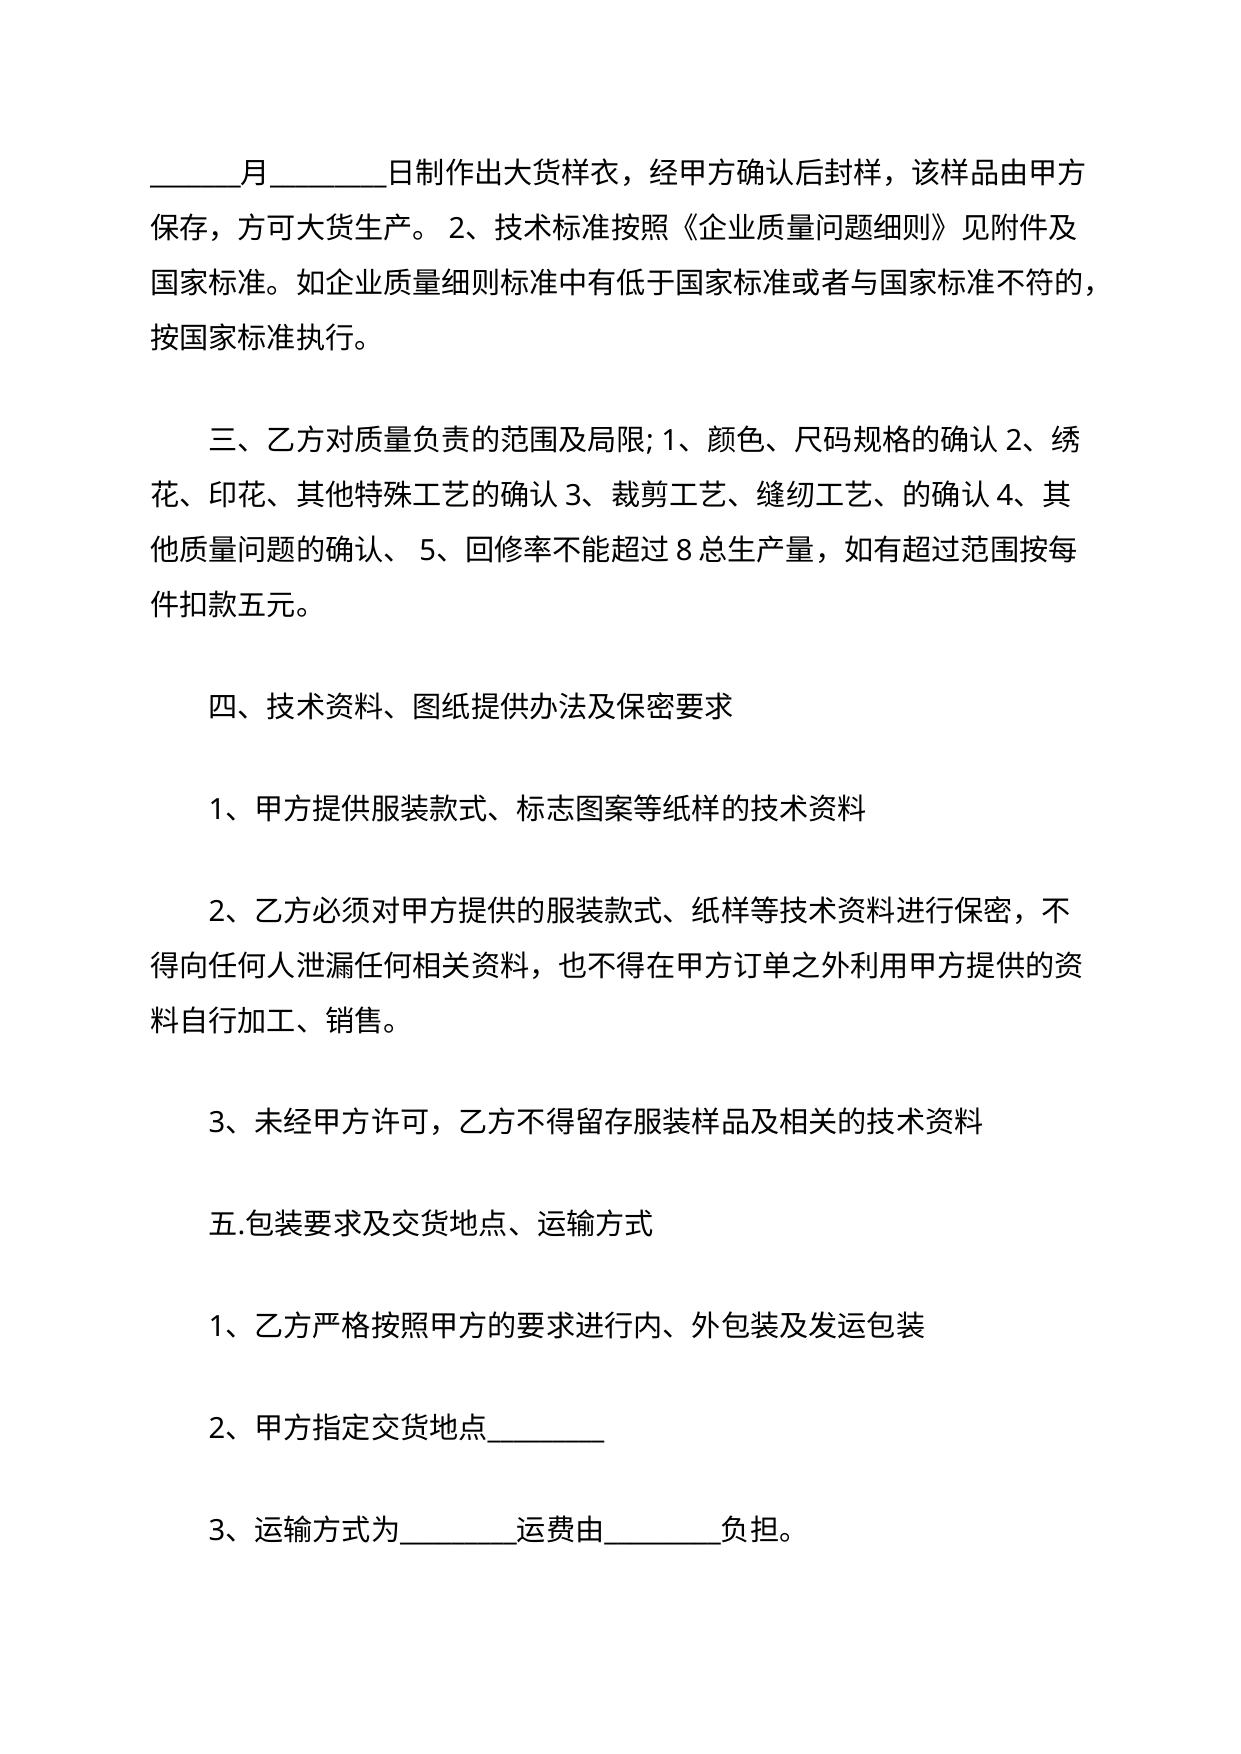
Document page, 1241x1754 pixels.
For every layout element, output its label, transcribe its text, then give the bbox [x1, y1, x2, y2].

text 2、乙方必须对甲方提供的服装款式、纸样等技术资料进行保密，不得向任何人泄漏任何相关资料，也不得在甲方订单之外利用甲方提供的资料自行加工、销售。 [150, 887, 1090, 1039]
text 2、甲方指定交货地点_________ [150, 1405, 1090, 1447]
text 3、未经甲方许可，乙方不得留存服装样品及相关的技术资料 [150, 1099, 1090, 1141]
text 1、甲方提供服装款式、标志图案等纸样的技术资料 [150, 785, 1090, 828]
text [150, 150, 1090, 357]
text 四、技术资料、图纸提供办法及保密要求 [150, 683, 1090, 726]
text 3、运输方式为_________运费由_________负担。 [150, 1507, 1090, 1549]
text 1、乙方严格按照甲方的要求进行内、外包装及发运包装 [150, 1303, 1090, 1345]
text 五.包装要求及交货地点、运输方式 [150, 1201, 1090, 1243]
text 三、乙方对质量负责的范围及局限; 1、颜色、尺码规格的确认 2、绣花、印花、其他特殊工艺的确认 3、裁剪工艺、缝纫工艺、的确认 4、其他质量问题的确认、 5、回修率不能超过 8总生产量，如有超过范围按每件扣款五元。 [150, 417, 1090, 624]
